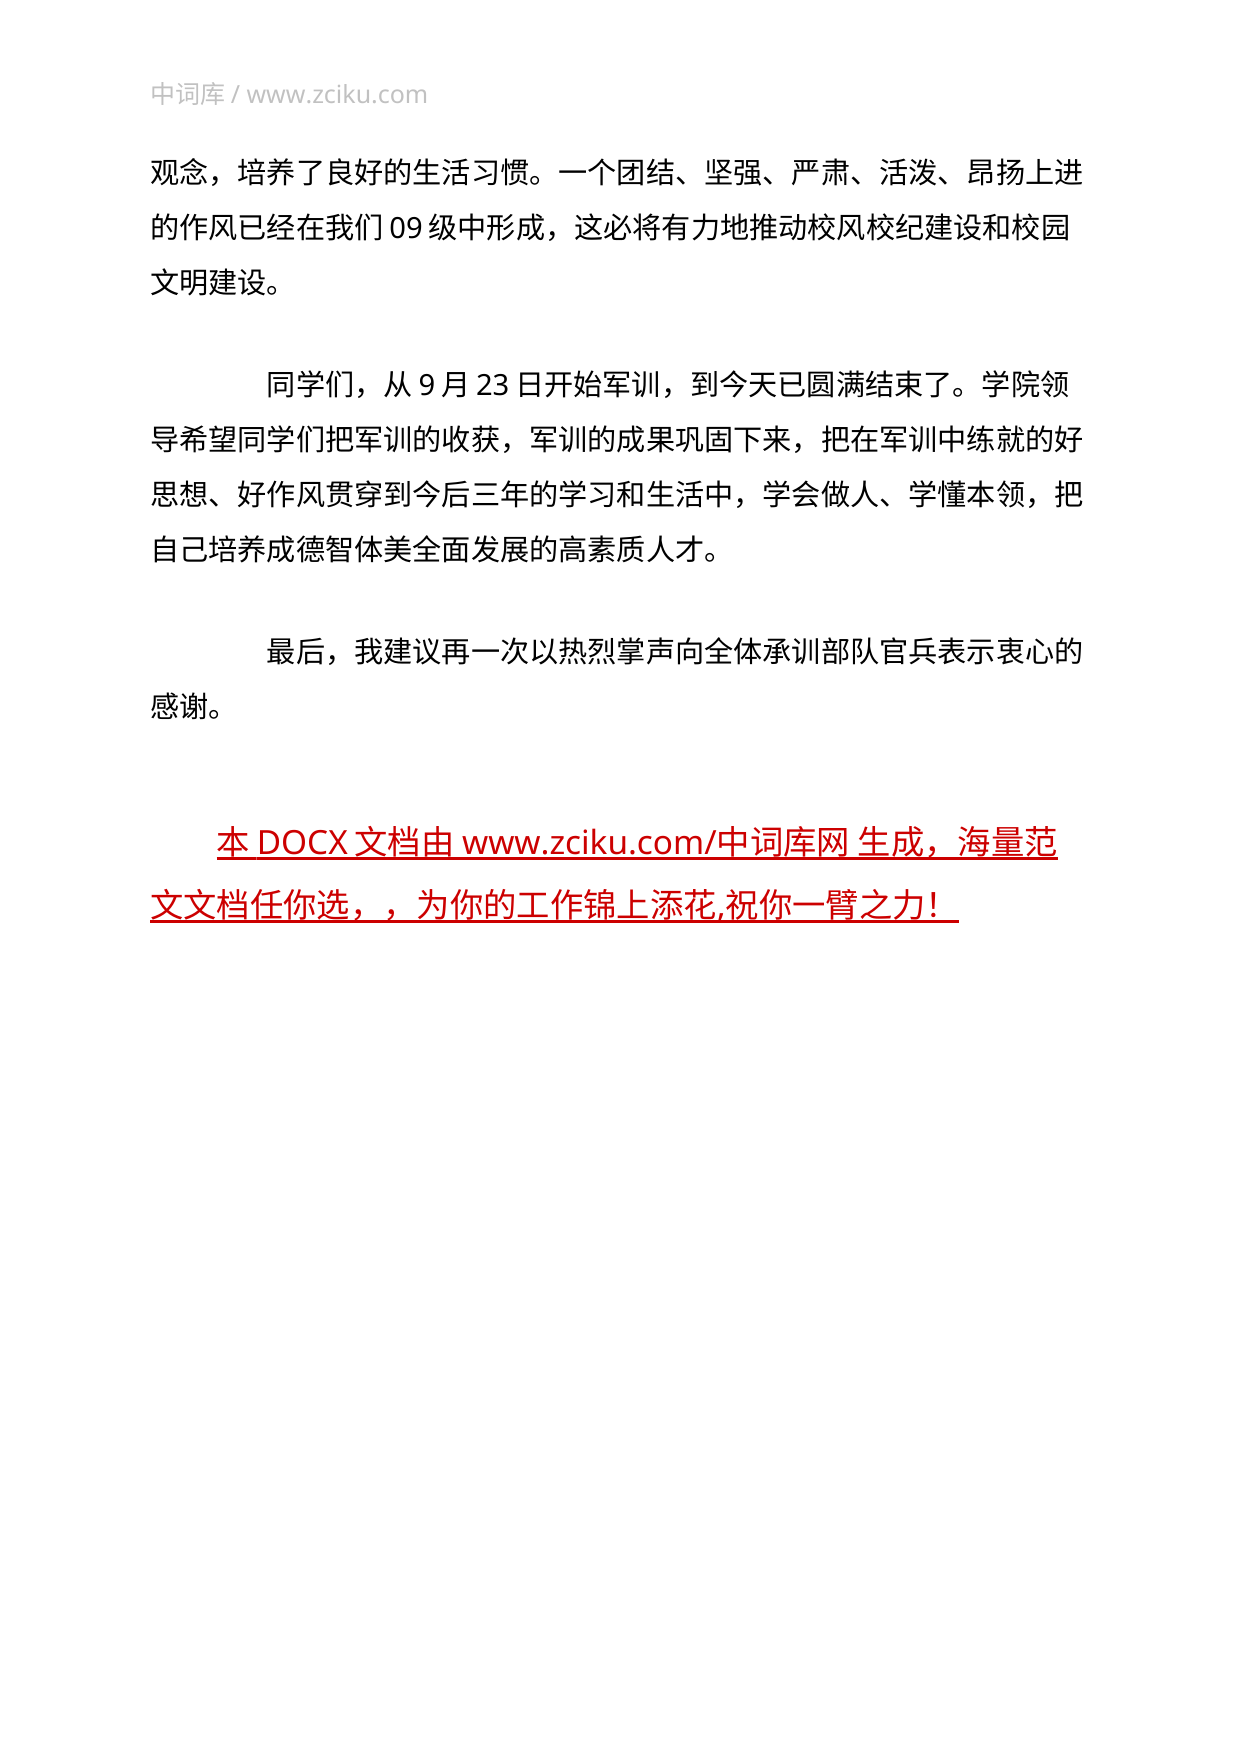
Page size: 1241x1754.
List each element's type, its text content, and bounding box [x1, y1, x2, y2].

text 最后，我建议再一次以热烈掌声向全体承训部队官兵表示衷心的感谢。 [150, 628, 1090, 725]
text 本DOCX文档由 www.zciku.com/中词库网 生成，海量范文文档任你选，，为你的工作锦上添花,祝你一臂之力！ [150, 816, 1090, 927]
text 同学们，从9月23日开始军训，到今天已圆满结束了。学院领导希望同学们把军训的收获，军训的成果巩固下来，把在军训中练就的好思想、好作风贯穿到今后三年的学习和生活中，学会做人、学懂本领，把自己培养成德智体美全面发展的高素质人才。 [150, 362, 1090, 569]
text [150, 150, 1090, 302]
